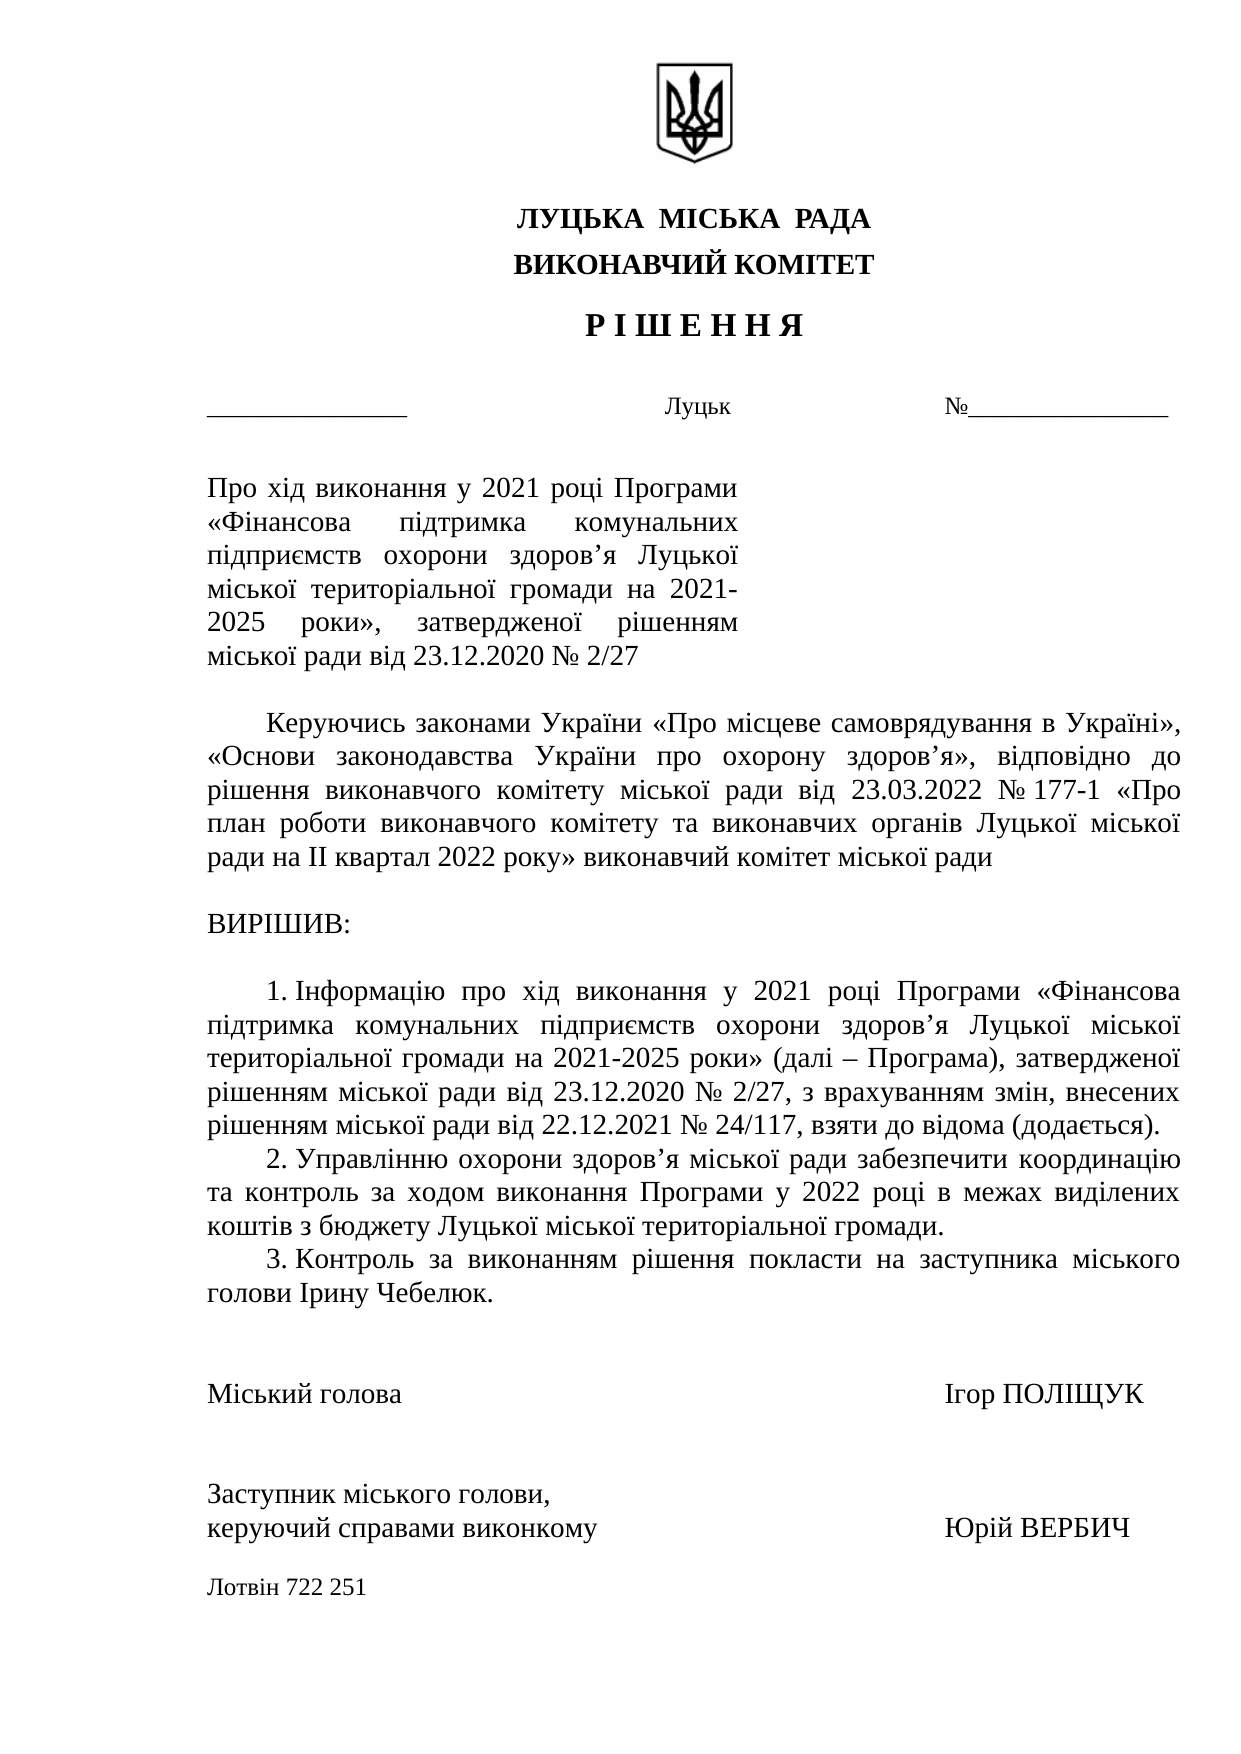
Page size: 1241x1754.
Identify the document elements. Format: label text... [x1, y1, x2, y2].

text 3. Контроль за виконанням рішення покласти на заступника міського голови Ірину Чебелюк. [207, 1242, 1181, 1309]
text Лотвін 722 251 [207, 1572, 1181, 1601]
text Заступник міського голови, [207, 1476, 1181, 1510]
text керуючий справами виконкому Юрій ВЕРБИЧ [207, 1510, 1181, 1543]
text Керуючись законами України «Про місцеве самоврядування в Україні», «Основи законодавства України про охорону здоров’я», відповідно до рішення виконавчого комітету міської ради від 23.03.2022 № 177-1 «Про план роботи виконавчого комітету та виконавчих органів Луцької міської ради на II квартал 2022 року» виконавчий комітет міської ради [207, 705, 1181, 873]
text 2. Управлінню охорони здоров’я міської ради забезпечити координацію та контроль за ходом виконання Програми у 2022 році в межах виділених коштів з бюджету Луцької міської територіальної громади. [207, 1141, 1181, 1242]
text Міський голова Ігор ПОЛІЩУК [207, 1376, 1181, 1409]
subtitle ВИКОНАВЧИЙ КОМІТЕТ [207, 247, 1181, 281]
subtitle Р І Ш Е Н Н Я [207, 305, 1181, 343]
text ________________ Луцьк №________________ [207, 391, 1181, 420]
text ВИРІШИВ: [207, 906, 1181, 940]
text 1. Інформацію про хід виконання у 2021 році Програми «Фінансова підтримка комунальних підприємств охорони здоров’я Луцької міської територіальної громади на 2021-2025 роки» (далі – Програма), затвердженої рішенням міської ради від 23.12.2020 № 2/27, з врахуванням змін, внесених рішенням міської ради від 22.12.2021 № 24/117, взяти до відома (додається). [207, 973, 1181, 1141]
subtitle ЛУЦЬКА МІСЬКА РАДА [207, 202, 1181, 235]
text Про хід виконання у 2021 році Програми «Фінансова підтримка комунальних підприємств охорони здоров’я Луцької міської територіальної громади на 2021-2025 роки», затвердженої рішенням міської ради від 23.12.2020 № 2/27 [207, 470, 738, 671]
